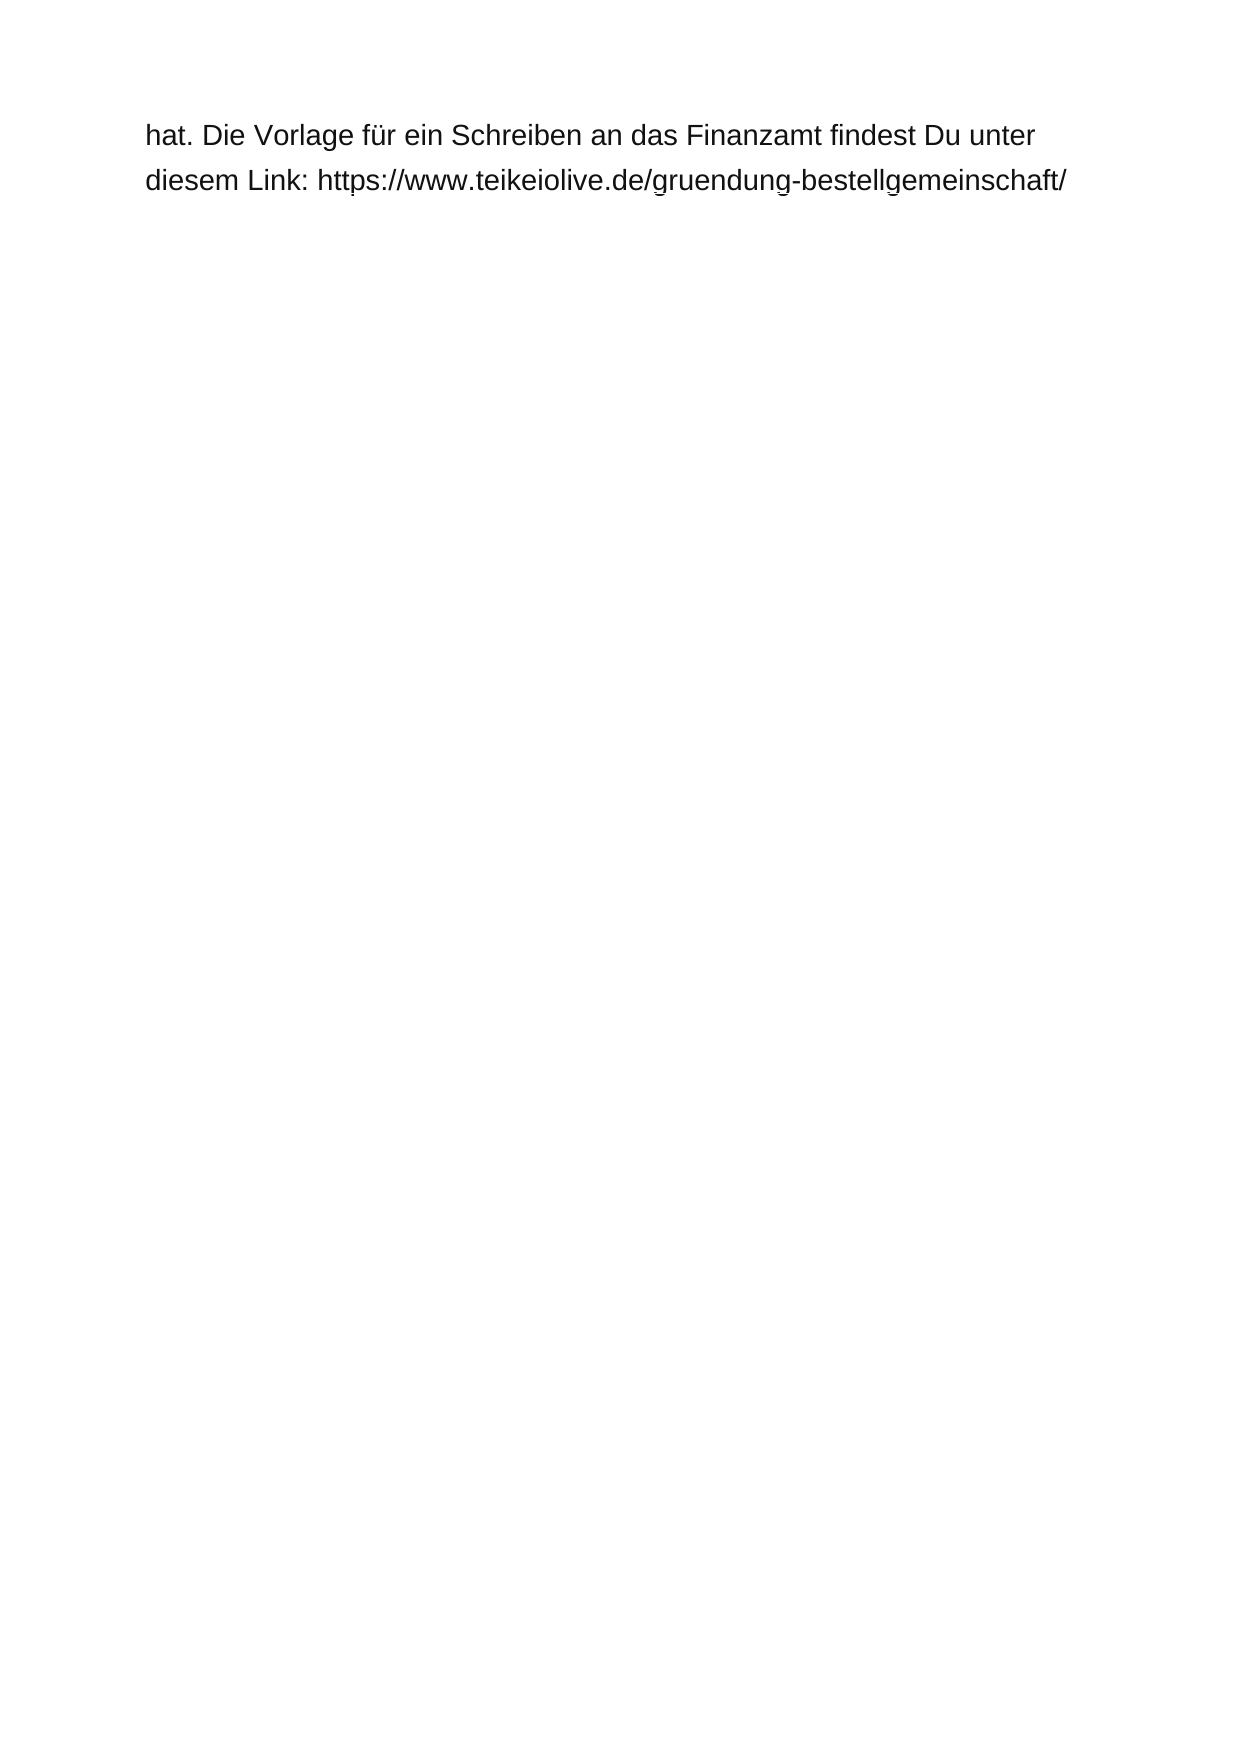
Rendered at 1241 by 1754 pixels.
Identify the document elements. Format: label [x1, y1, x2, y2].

text [118, 118, 1122, 197]
